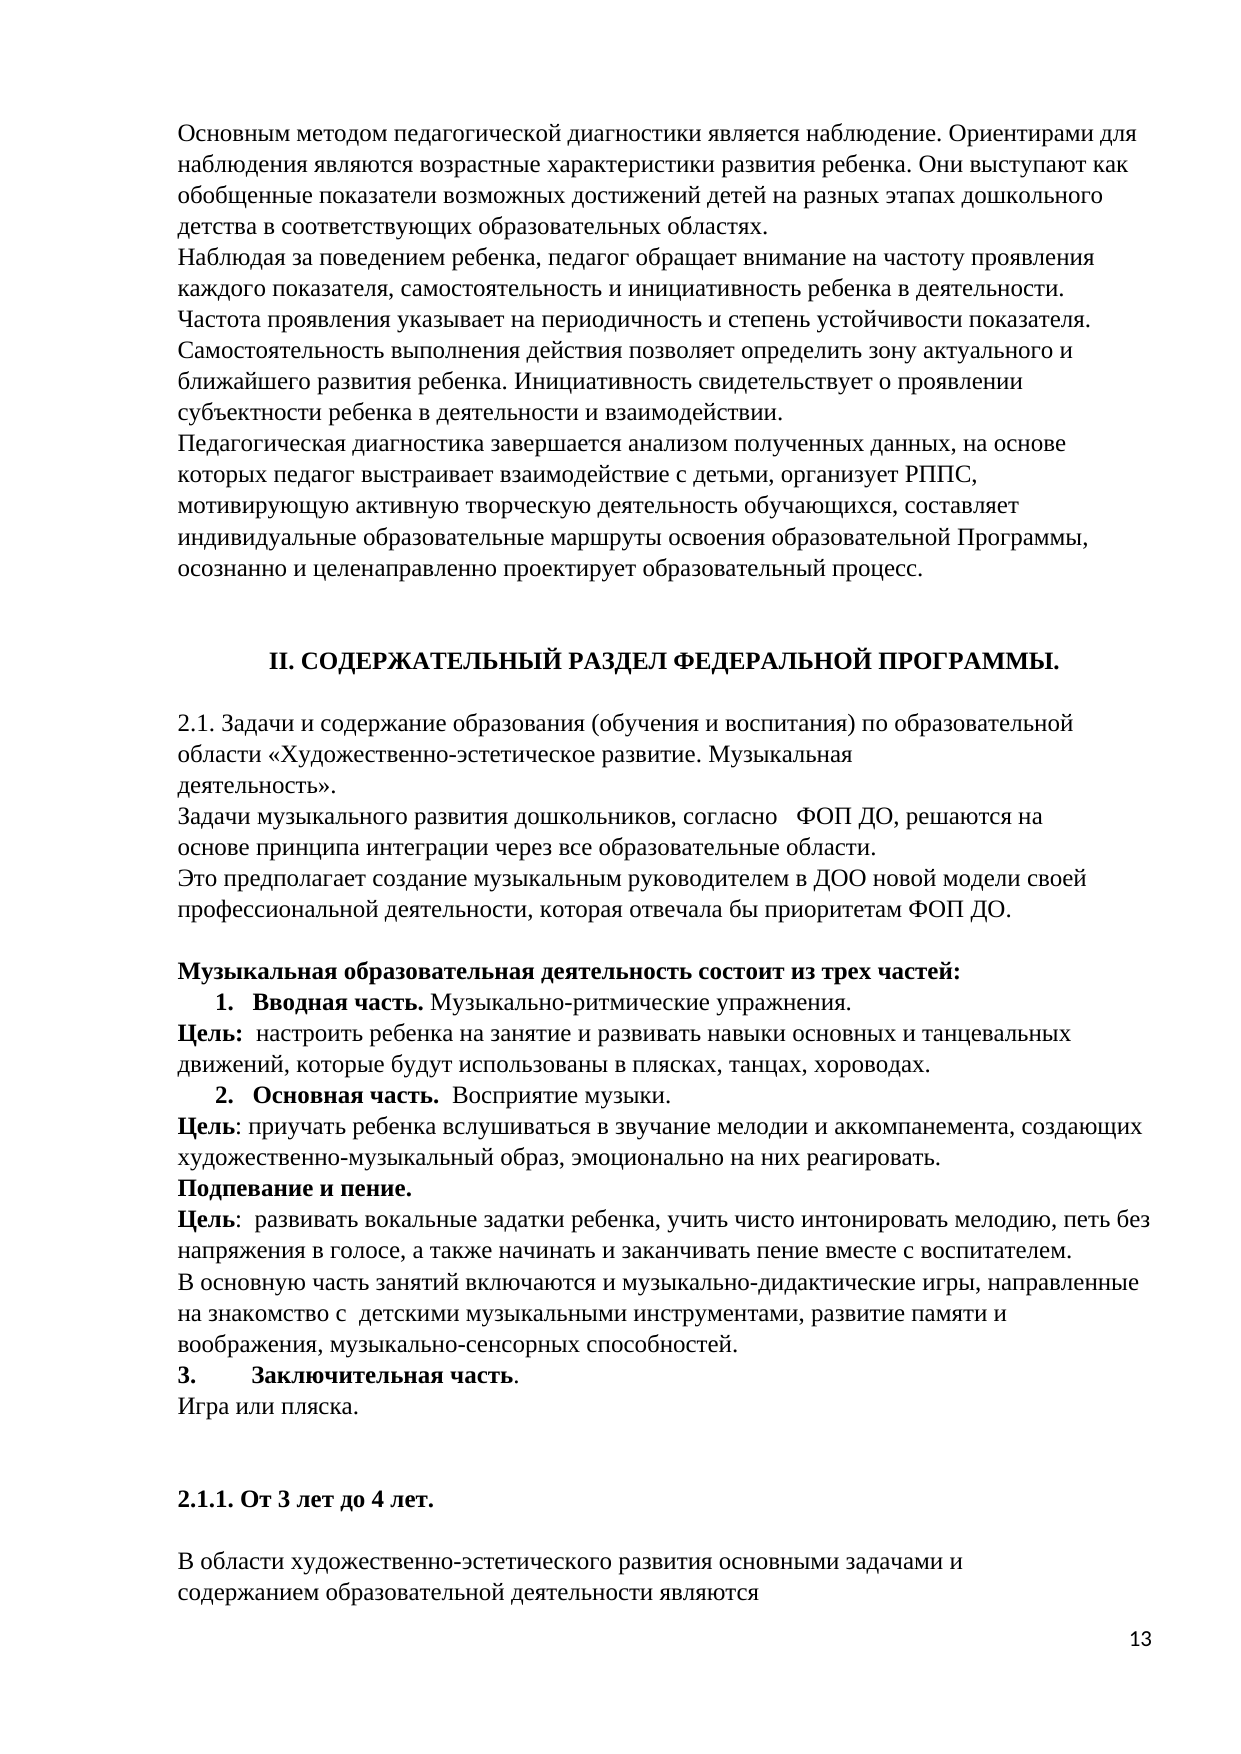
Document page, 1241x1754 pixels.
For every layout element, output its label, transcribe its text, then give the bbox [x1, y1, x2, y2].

text 3. Заключительная часть. [177, 1360, 1152, 1388]
text II. СОДЕРЖАТЕЛЬНЫЙ РАЗДЕЛ ФЕДЕРАЛЬНОЙ ПРОГРАММЫ. [177, 646, 1152, 674]
text Цель: настроить ребенка на занятие и развивать навыки основных и танцевальных движений, которые будут использованы в плясках, танцах, хороводах. [177, 1018, 1152, 1078]
text Основным методом педагогической диагностики является наблюдение. Ориентирами для [177, 118, 1152, 147]
text ближайшего развития ребенка. Инициативность свидетельствует о проявлении [177, 366, 1152, 395]
text наблюдения являются возрастные характеристики развития ребенка. Они выступают как [177, 149, 1152, 178]
text осознанно и целенаправленно проектирует образовательный процесс. [177, 553, 1152, 581]
text В области художественно-эстетического развития основными задачами и [177, 1546, 1152, 1575]
text В основную часть занятий включаются и музыкально-дидактические игры, направленные на знакомство с детскими музыкальными инструментами, развитие памяти и воображения, музыкально-сенсорных способностей. [177, 1267, 1152, 1357]
text Музыкальная образовательная деятельность состоит из трех частей: [177, 956, 1152, 985]
text которых педагог выстраивает взаимодействие с детьми, организует РППС, [177, 459, 1152, 488]
text содержанием образовательной деятельности являются [177, 1577, 1152, 1606]
text обобщенные показатели возможных достижений детей на разных этапах дошкольного [177, 180, 1152, 209]
text 2.1. Задачи и содержание образования (обучения и воспитания) по образовательной области «Художественно-эстетическое развитие. Музыкальная [177, 708, 1152, 768]
text профессиональной деятельности, которая отвечала бы приоритетам ФОП ДО. [177, 894, 1152, 923]
list Вводная часть. Музыкально-ритмические упражнения. [215, 987, 1152, 1016]
text индивидуальные образовательные маршруты освоения образовательной Программы, [177, 522, 1152, 550]
text деятельность». [177, 770, 1152, 799]
text основе принципа интеграции через все образовательные области. [177, 832, 1152, 861]
text мотивирующую активную творческую деятельность обучающихся, составляет [177, 491, 1152, 519]
text Игра или пляска. [177, 1391, 1152, 1419]
text Подпевание и пение. [177, 1173, 1152, 1202]
text Педагогическая диагностика завершается анализом полученных данных, на основе [177, 428, 1152, 457]
text каждого показателя, самостоятельность и инициативность ребенка в деятельности. [177, 273, 1152, 302]
text Цель: развивать вокальные задатки ребенка, учить чисто интонировать мелодию, петь без напряжения в голосе, а также начинать и заканчивать пение вместе с воспитателем. [177, 1204, 1152, 1264]
text Задачи музыкального развития дошкольников, согласно ФОП ДО, решаются на [177, 801, 1152, 830]
text Это предполагает создание музыкальным руководителем в ДОО новой модели своей [177, 863, 1152, 892]
text Наблюдая за поведением ребенка, педагог обращает внимание на частоту проявления [177, 242, 1152, 271]
text детства в соответствующих образовательных областях. [177, 211, 1152, 240]
text 2.1.1. От 3 лет до 4 лет. [177, 1484, 1152, 1513]
text Цель: приучать ребенка вслушиваться в звучание мелодии и аккомпанемента, создающих художественно-музыкальный образ, эмоционально на них реагировать. [177, 1111, 1152, 1171]
text Самостоятельность выполнения действия позволяет определить зону актуального и [177, 335, 1152, 364]
text Частота проявления указывает на периодичность и степень устойчивости показателя. [177, 304, 1152, 333]
list Основная часть. Восприятие музыки. [215, 1080, 1152, 1109]
text субъектности ребенка в деятельности и взаимодействии. [177, 397, 1152, 426]
